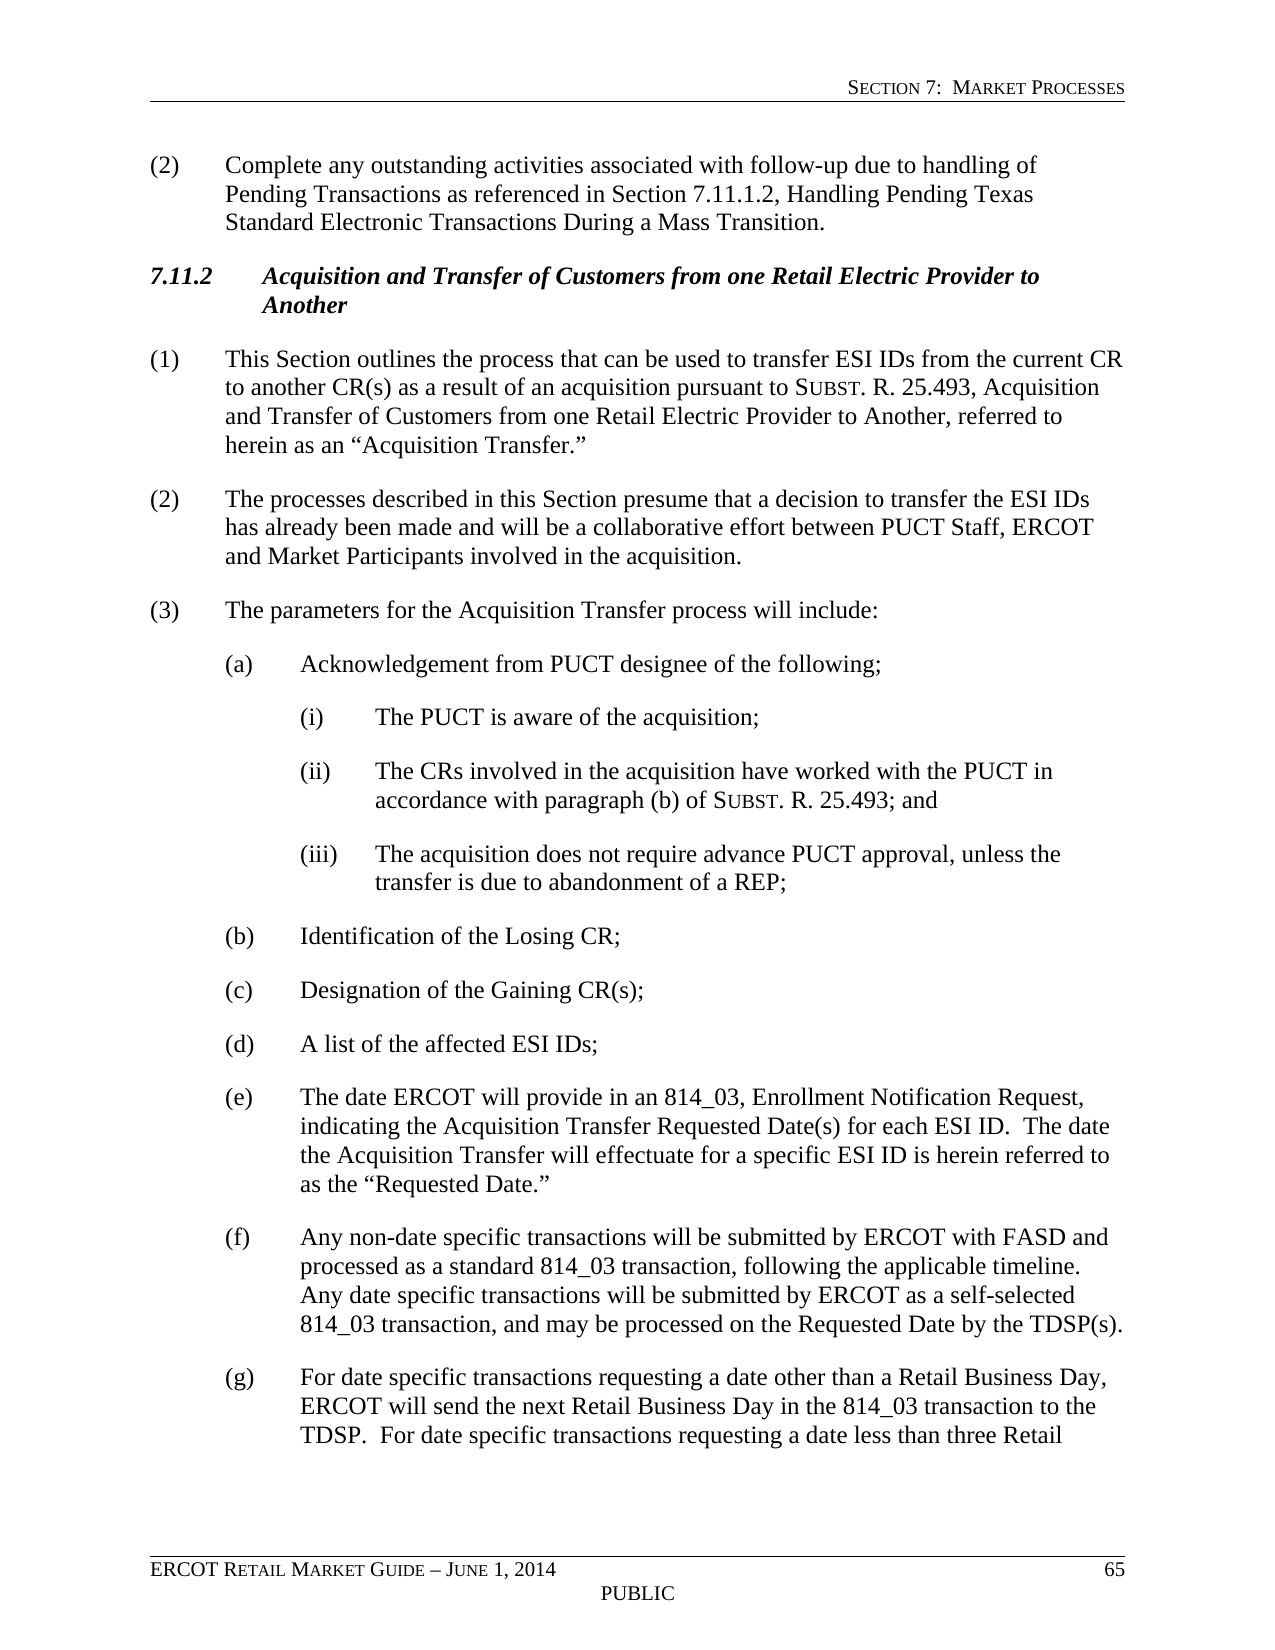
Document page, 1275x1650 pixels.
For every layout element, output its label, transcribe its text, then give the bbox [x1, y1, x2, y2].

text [225, 1362, 1125, 1449]
text (iii) The acquisition does not require advance PUCT approval, unless the transfer is due to abandonment of a REP; [300, 839, 1125, 896]
text (f) Any non-date specific transactions will be submitted by ERCOT with FASD and processed as a standard 814_03 transaction, following the applicable timeline. Any date specific transactions will be submitted by ERCOT as a self-selected 814_03 transaction, and may be processed on the Requested Date by the TDSP(s). [225, 1222, 1125, 1337]
text (2) Complete any outstanding activities associated with follow-up due to handling of Pending Transactions as referenced in Section 7.11.1.2, Handling Pending Texas Standard Electronic Transactions During a Mass Transition. [150, 150, 1125, 236]
text (ii) The CRs involved in the acquisition have worked with the PUCT in accordance with paragraph (b) of Subst. R. 25.493; and [300, 756, 1125, 814]
text 7.11.2 Acquisition and Transfer of Customers from one Retail Electric Provider to Another [150, 261, 1125, 319]
text (b) Identification of the Losing CR; [225, 921, 1125, 950]
text (i) The PUCT is aware of the acquisition; [300, 702, 1125, 731]
text (a) Acknowledgement from PUCT designee of the following; [225, 649, 1125, 677]
text (e) The date ERCOT will provide in an 814_03, Enrollment Notification Request, indicating the Acquisition Transfer Requested Date(s) for each ESI ID. The date the Acquisition Transfer will effectuate for a specific ESI ID is herein referred to as the “Requested Date.” [225, 1082, 1125, 1197]
text (2) The processes described in this Section presume that a decision to transfer the ESI IDs has already been made and will be a collaborative effort between PUCT Staff, ERCOT and Market Participants involved in the acquisition. [150, 484, 1125, 570]
text (c) Designation of the Gaining CR(s); [225, 975, 1125, 1004]
text (d) A list of the affected ESI IDs; [225, 1029, 1125, 1057]
text (3) The parameters for the Acquisition Transfer process will include: [150, 595, 1125, 624]
text (1) This Section outlines the process that can be used to transfer ESI IDs from the current CR to another CR(s) as a result of an acquisition pursuant to Subst. R. 25.493, Acquisition and Transfer of Customers from one Retail Electric Provider to Another, referred to herein as an “Acquisition Transfer.” [150, 344, 1125, 459]
